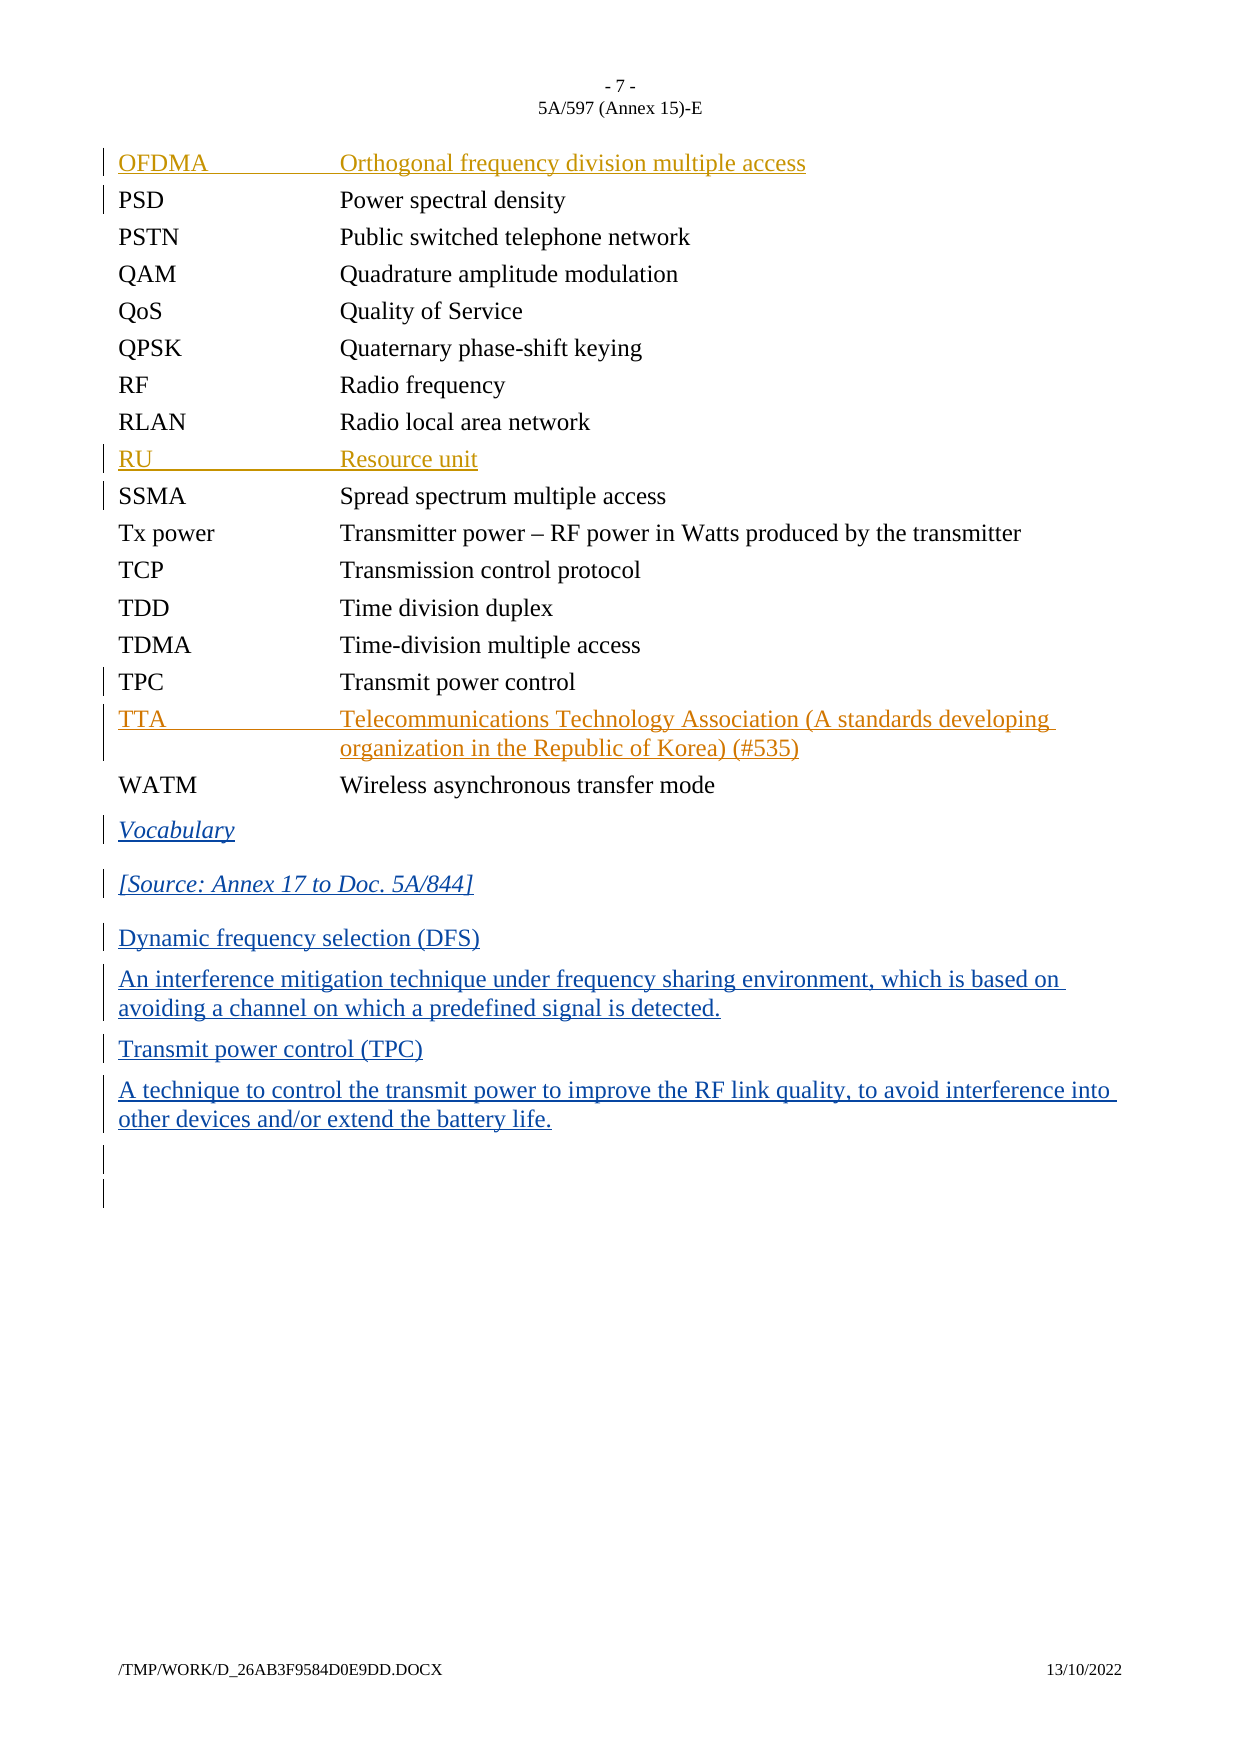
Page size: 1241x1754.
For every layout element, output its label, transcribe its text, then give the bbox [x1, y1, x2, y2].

text TCP Transmission control protocol [118, 556, 1122, 584]
text QPSK Quaternary phase-shift keying [118, 333, 1122, 362]
text Tx power Transmitter power – RF power in Watts produced by the transmitter [118, 518, 1122, 547]
text PSTN Public switched telephone network [118, 222, 1122, 251]
text SSMA Spread spectrum multiple access [118, 481, 1122, 510]
text RLAN Radio local area network [118, 407, 1122, 436]
text QAM Quadrature amplitude modulation [118, 259, 1122, 288]
text PSD Power spectral density [118, 185, 1122, 213]
text QoS Quality of Service [118, 296, 1122, 325]
text RF Radio frequency [118, 370, 1122, 399]
text TDMA Time-division multiple access [118, 630, 1122, 658]
text TPC Transmit power control [118, 667, 1122, 696]
text TDD Time division duplex [118, 593, 1122, 621]
text WATM Wireless asynchronous transfer mode [118, 770, 1122, 798]
